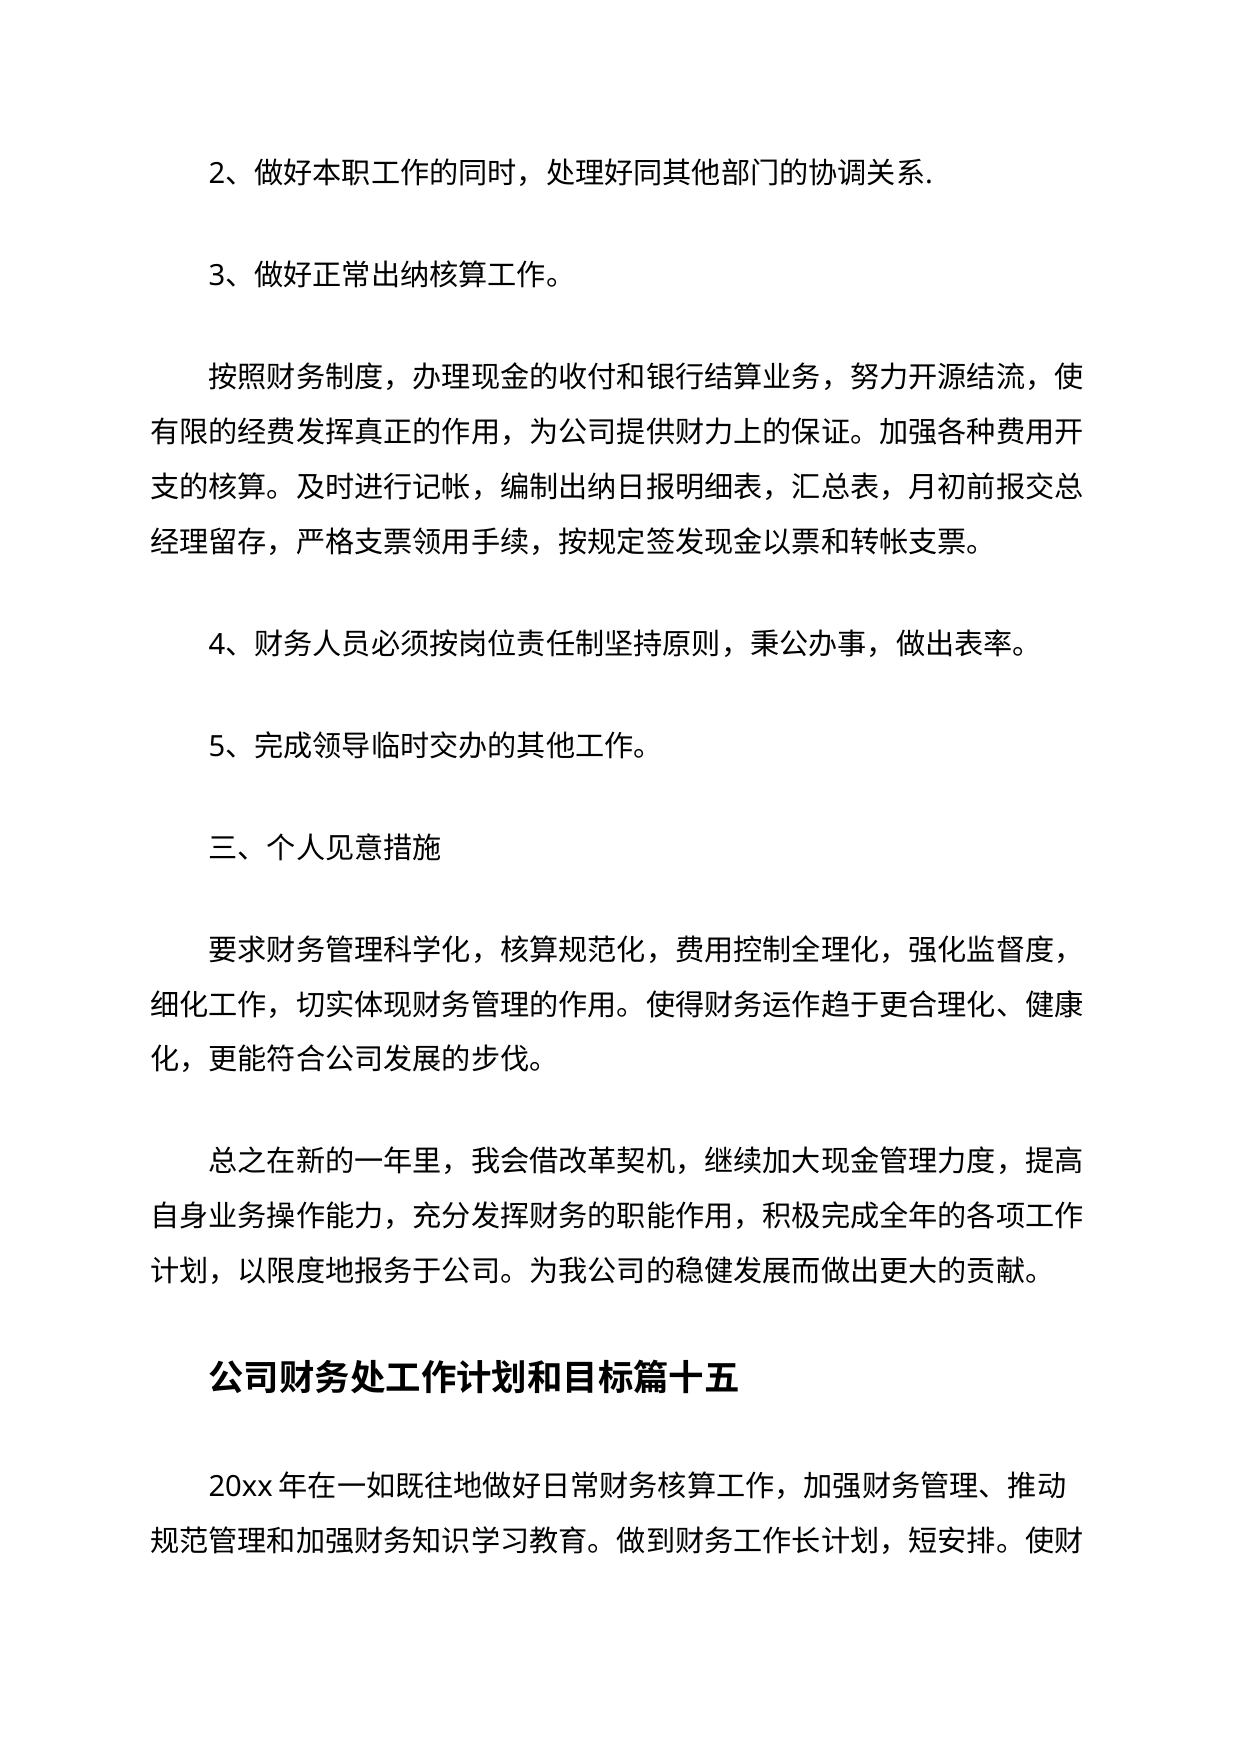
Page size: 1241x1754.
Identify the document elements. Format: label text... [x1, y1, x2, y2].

text 3、做好正常出纳核算工作。 [150, 252, 1090, 294]
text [150, 1463, 1090, 1560]
text 三、个人见意措施 [150, 824, 1090, 867]
text 5、完成领导临时交办的其他工作。 [150, 722, 1090, 765]
text 按照财务制度，办理现金的收付和银行结算业务，努力开源结流，使有限的经费发挥真正的作用，为公司提供财力上的保证。加强各种费用开支的核算。及时进行记帐，编制出纳日报明细表，汇总表，月初前报交总经理留存，严格支票领用手续，按规定签发现金以票和转帐支票。 [150, 354, 1090, 561]
text 公司财务处工作计划和目标篇十五 [150, 1349, 1090, 1401]
text 要求财务管理科学化，核算规范化，费用控制全理化，强化监督度，细化工作，切实体现财务管理的作用。使得财务运作趋于更合理化、健康化，更能符合公司发展的步伐。 [150, 926, 1090, 1078]
text 总之在新的一年里，我会借改革契机，继续加大现金管理力度，提高自身业务操作能力，充分发挥财务的职能作用，积极完成全年的各项工作计划，以限度地报务于公司。为我公司的稳健发展而做出更大的贡献。 [150, 1138, 1090, 1290]
text 4、财务人员必须按岗位责任制坚持原则，秉公办事，做出表率。 [150, 620, 1090, 663]
text 2、做好本职工作的同时，处理好同其他部门的协调关系. [150, 150, 1090, 192]
